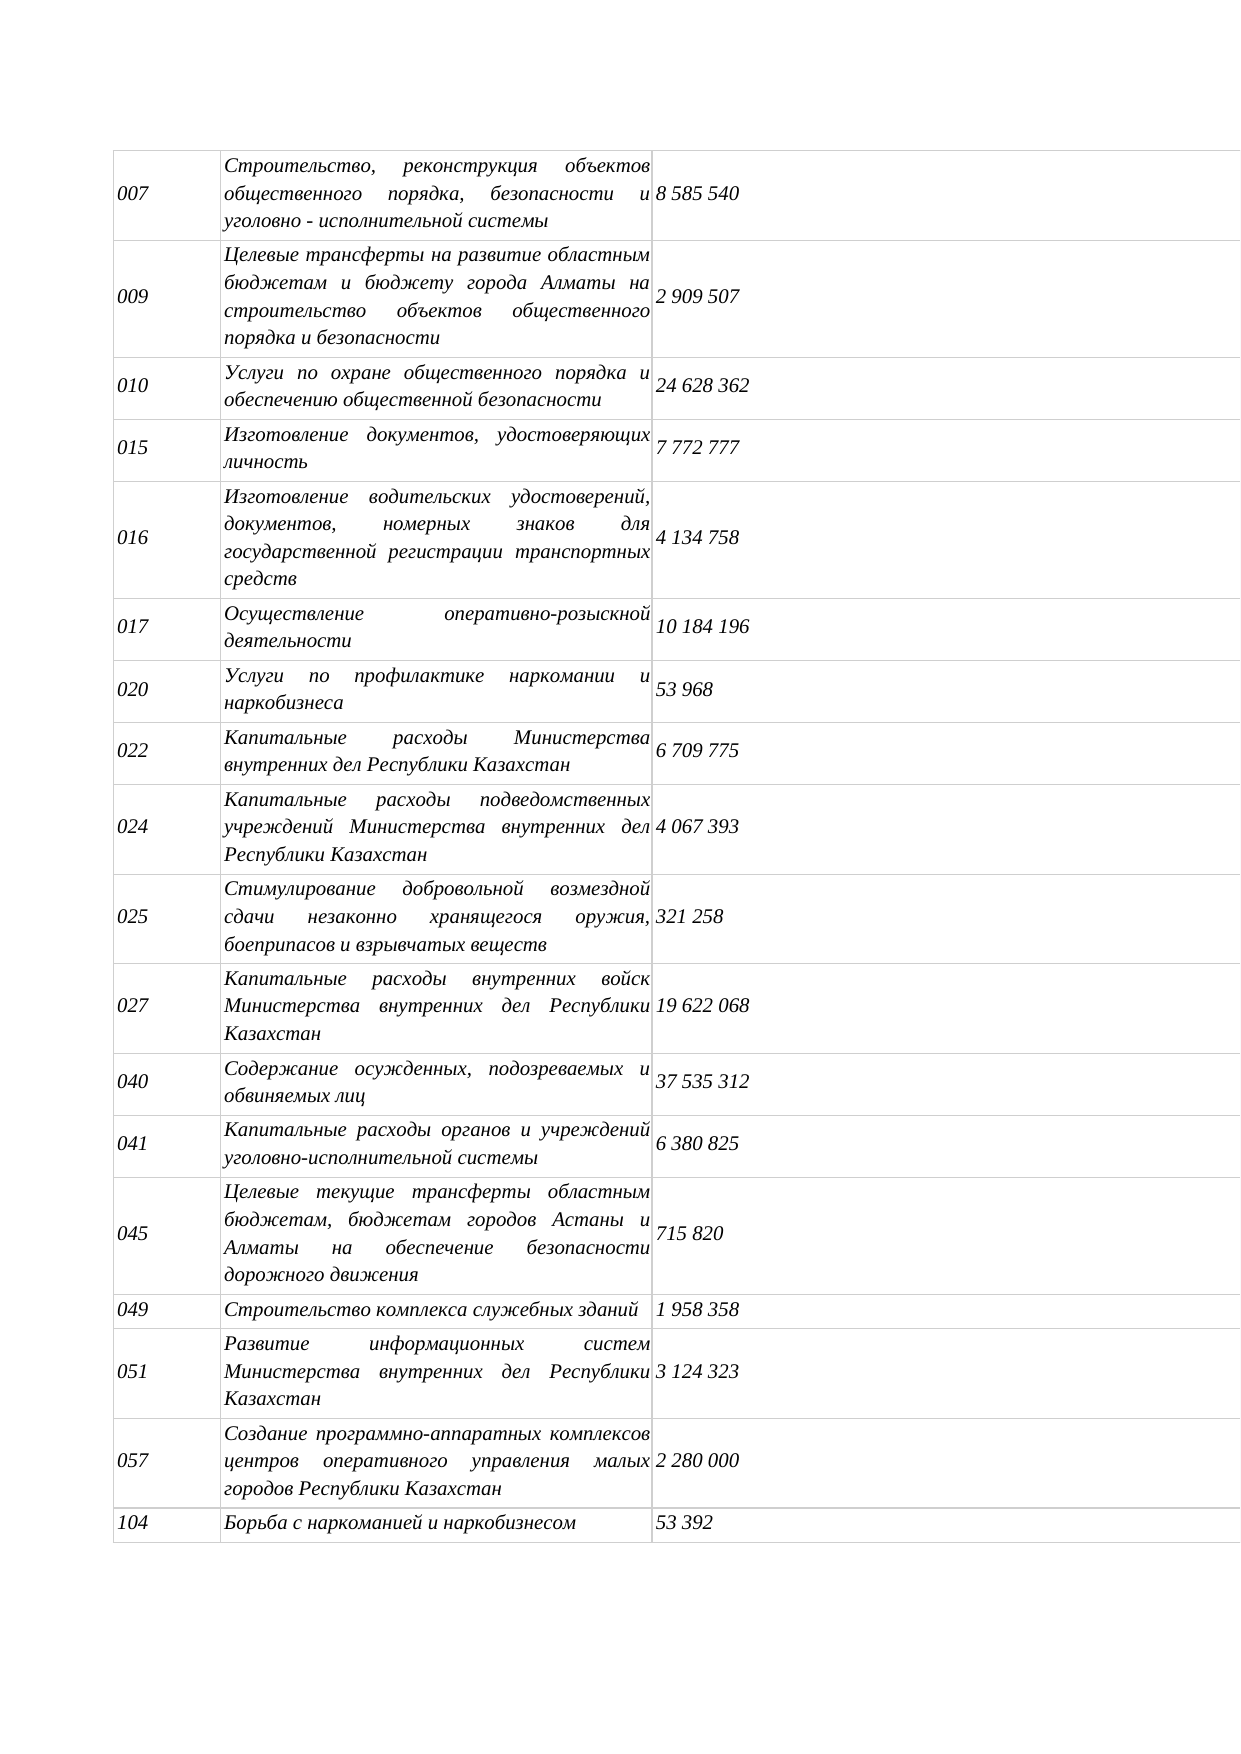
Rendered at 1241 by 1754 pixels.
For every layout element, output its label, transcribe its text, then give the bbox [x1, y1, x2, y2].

table_cell 027 [114, 964, 220, 1053]
table_cell Стимулирование добровольной возмездной сдачи незаконно хранящегося оружия, боеприпасов и взрывчатых веществ [221, 875, 651, 963]
table_cell 6 709 775 [653, 723, 1240, 784]
table_cell Услуги по охране общественного порядка и обеспечению общественной безопасности [221, 358, 651, 419]
table_cell 017 [114, 599, 220, 660]
table_cell Капитальные расходы внутренних войск Министерства внутренних дел Республики Казахстан [221, 964, 651, 1053]
table_cell 010 [114, 358, 220, 419]
table_cell 7 772 777 [653, 420, 1240, 481]
table_cell 020 [114, 661, 220, 722]
table_cell Изготовление документов, удостоверяющих личность [221, 420, 651, 481]
table_cell 19 622 068 [653, 964, 1240, 1053]
table_cell Целевые трансферты на развитие областным бюджетам и бюджету города Алматы на строительство объектов общественного порядка и безопасности [221, 241, 651, 357]
table_cell 2 280 000 [653, 1419, 1240, 1507]
table_cell Борьба с наркоманией и наркобизнесом [221, 1509, 651, 1542]
table_cell 2 909 507 [653, 241, 1240, 357]
table_cell 4 067 393 [653, 785, 1240, 873]
table_cell Развитие информационных систем Министерства внутренних дел Республики Казахстан [221, 1329, 651, 1418]
table_cell 6 380 825 [653, 1116, 1240, 1177]
table_cell 53 968 [653, 661, 1240, 722]
table_cell 104 [114, 1509, 220, 1542]
table_cell 041 [114, 1116, 220, 1177]
table_cell Строительство, реконструкция объектов общественного порядка, безопасности и уголовно - исполнительной системы [221, 151, 651, 239]
table_cell Содержание осужденных, подозреваемых и обвиняемых лиц [221, 1054, 651, 1114]
table_cell Изготовление водительских удостоверений, документов, номерных знаков для государственной регистрации транспортных средств [221, 482, 651, 598]
table_cell 025 [114, 875, 220, 963]
table_cell Капитальные расходы подведомственных учреждений Министерства внутренних дел Республики Казахстан [221, 785, 651, 873]
table_cell 022 [114, 723, 220, 784]
table_cell 040 [114, 1054, 220, 1114]
table_cell 057 [114, 1419, 220, 1507]
table_cell 715 820 [653, 1178, 1240, 1294]
table_cell Создание программно-аппаратных комплексов центров оперативного управления малых городов Республики Казахстан [221, 1419, 651, 1507]
table_cell 1 958 358 [653, 1295, 1240, 1328]
table_cell Строительство комплекса служебных зданий [221, 1295, 651, 1328]
table_cell 8 585 540 [653, 151, 1240, 239]
table_cell Целевые текущие трансферты областным бюджетам, бюджетам городов Астаны и Алматы на обеспечение безопасности дорожного движения [221, 1178, 651, 1294]
table_cell 051 [114, 1329, 220, 1418]
table_cell 37 535 312 [653, 1054, 1240, 1114]
table_cell 045 [114, 1178, 220, 1294]
table_cell 4 134 758 [653, 482, 1240, 598]
table_cell 049 [114, 1295, 220, 1328]
table_cell 009 [114, 241, 220, 357]
table_cell 24 628 362 [653, 358, 1240, 419]
table_cell 007 [114, 151, 220, 239]
table_cell 015 [114, 420, 220, 481]
table_cell 016 [114, 482, 220, 598]
table_cell Капитальные расходы Министерства внутренних дел Республики Казахстан [221, 723, 651, 784]
table_cell 10 184 196 [653, 599, 1240, 660]
table_cell Услуги по профилактике наркомании и наркобизнеса [221, 661, 651, 722]
table_cell 53 392 [653, 1509, 1240, 1542]
table_cell 3 124 323 [653, 1329, 1240, 1418]
table_cell 321 258 [653, 875, 1240, 963]
table_cell Осуществление оперативно-розыскной деятельности [221, 599, 651, 660]
table_cell Капитальные расходы органов и учреждений уголовно-исполнительной системы [221, 1116, 651, 1177]
table_cell 024 [114, 785, 220, 873]
